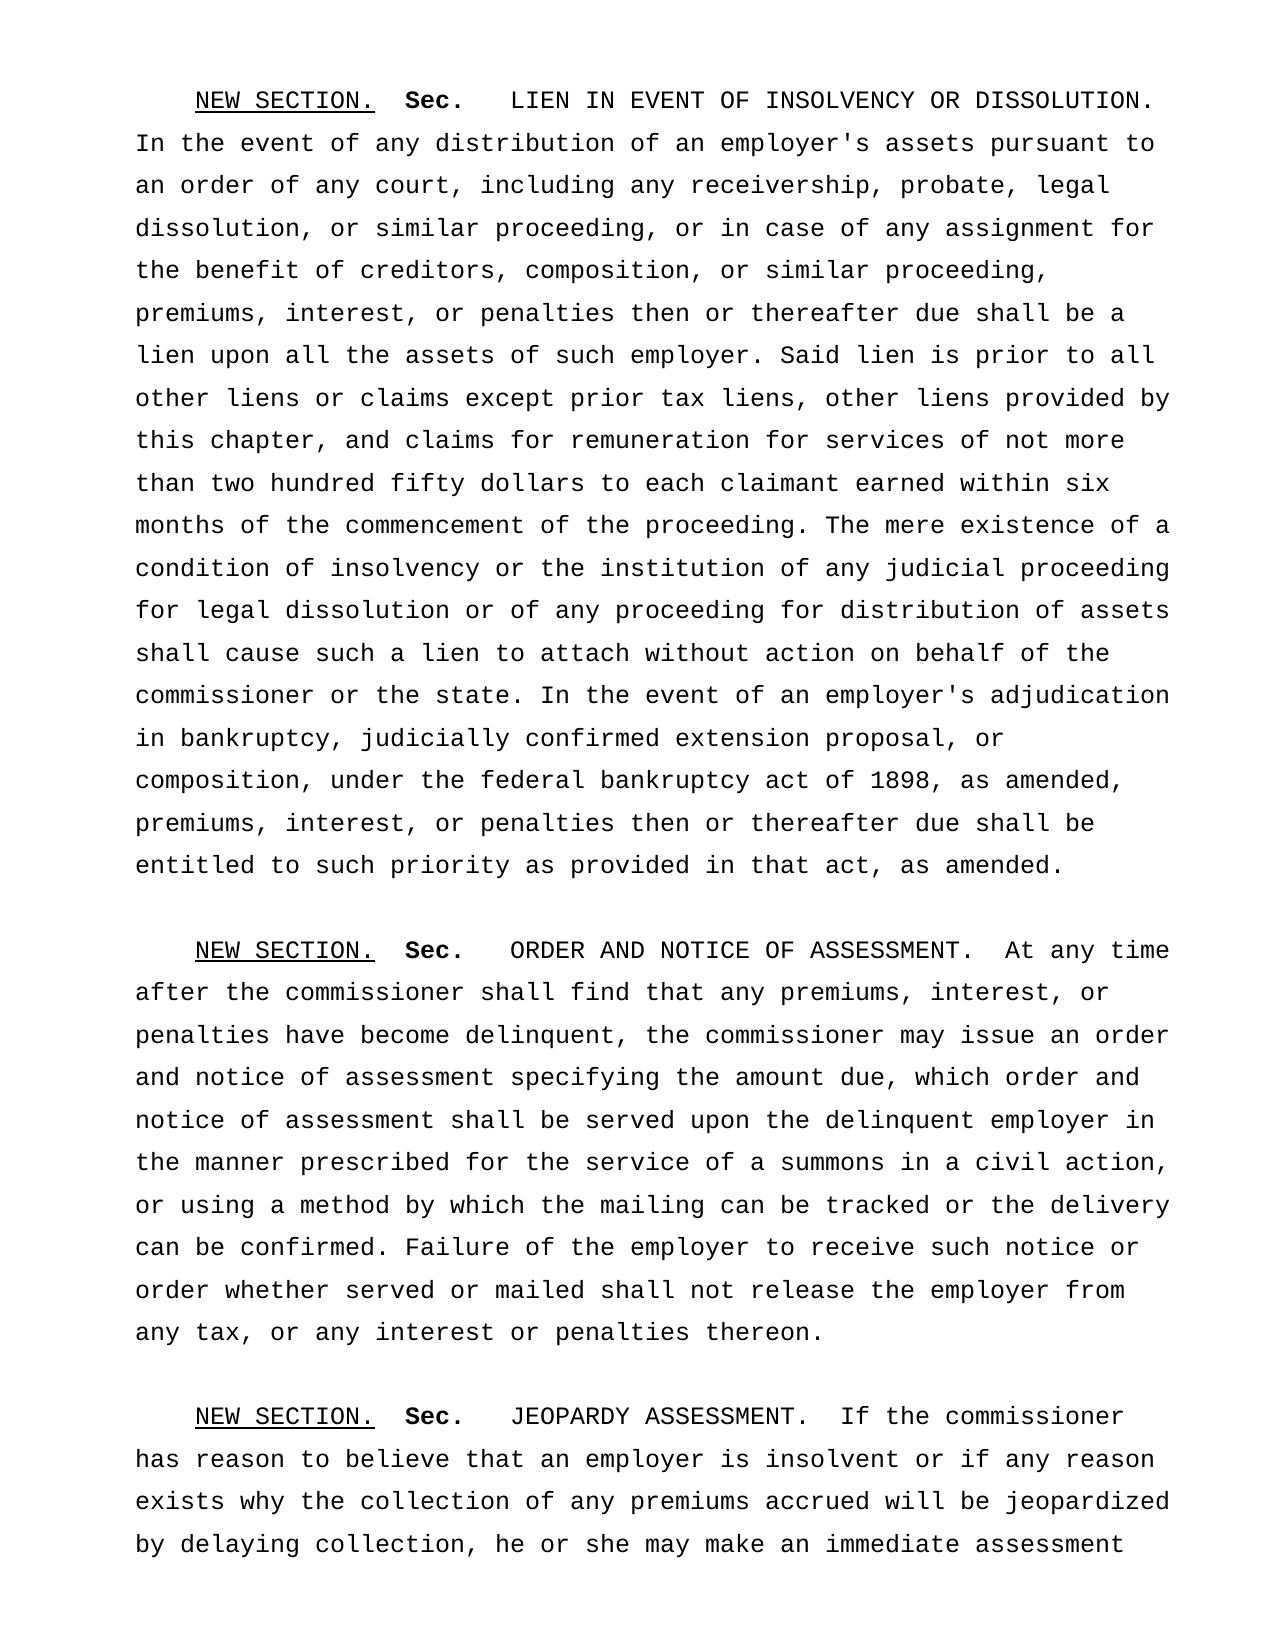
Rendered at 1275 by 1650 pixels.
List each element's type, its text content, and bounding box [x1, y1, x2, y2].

text NEW SECTION. Sec. LIEN IN EVENT OF INSOLVENCY OR DISSOLUTION. In the event of any distribution of an employer's assets pursuant to an order of any court, including any receivership, probate, legal dissolution, or similar proceeding, or in case of any assignment for the benefit of creditors, composition, or similar proceeding, premiums, interest, or penalties then or thereafter due shall be a lien upon all the assets of such employer. Said lien is prior to all other liens or claims except prior tax liens, other liens provided by this chapter, and claims for remuneration for services of not more than two hundred fifty dollars to each claimant earned within six months of the commencement of the proceeding. The mere existence of a condition of insolvency or the institution of any judicial proceeding for legal dissolution or of any proceeding for distribution of assets shall cause such a lien to attach without action on behalf of the commissioner or the state. In the event of an employer's adjudication in bankruptcy, judicially confirmed extension proposal, or composition, under the federal bankruptcy act of 1898, as amended, premiums, interest, or penalties then or thereafter due shall be entitled to such priority as provided in that act, as amended. [135, 75, 1170, 882]
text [135, 1391, 1170, 1561]
text NEW SECTION. Sec. ORDER AND NOTICE OF ASSESSMENT. At any time after the commissioner shall find that any premiums, interest, or penalties have become delinquent, the commissioner may issue an order and notice of assessment specifying the amount due, which order and notice of assessment shall be served upon the delinquent employer in the manner prescribed for the service of a summons in a civil action, or using a method by which the mailing can be tracked or the delivery can be confirmed. Failure of the employer to receive such notice or order whether served or mailed shall not release the employer from any tax, or any interest or penalties thereon. [135, 924, 1170, 1349]
